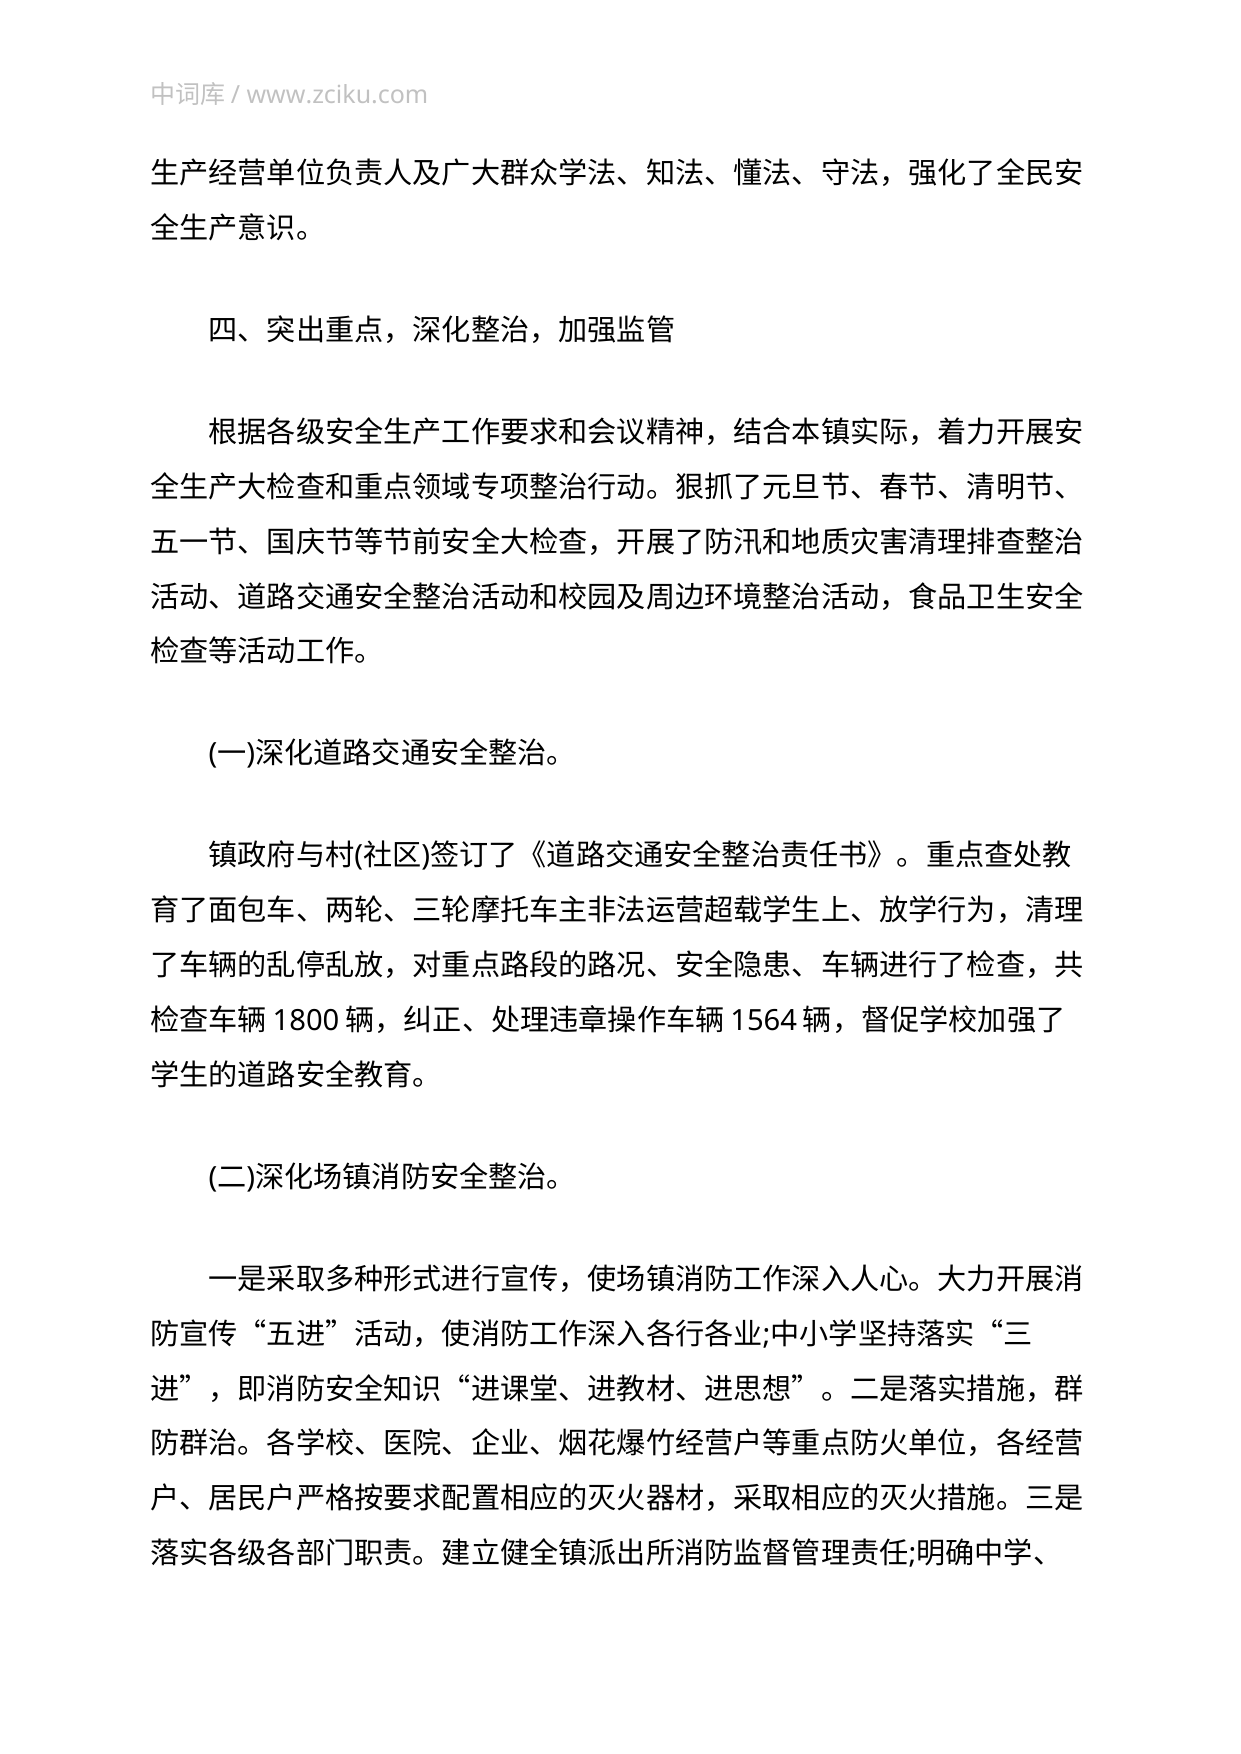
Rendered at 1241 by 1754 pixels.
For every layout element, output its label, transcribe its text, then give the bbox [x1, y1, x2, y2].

text (一)深化道路交通安全整治。 [150, 730, 1090, 772]
text 镇政府与村(社区)签订了《道路交通安全整治责任书》。重点查处教育了面包车、两轮、三轮摩托车主非法运营超载学生上、放学行为，清理了车辆的乱停乱放，对重点路段的路况、安全隐患、车辆进行了检查，共检查车辆1800辆，纠正、处理违章操作车辆1564辆，督促学校加强了学生的道路安全教育。 [150, 832, 1090, 1094]
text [150, 150, 1090, 247]
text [150, 1255, 1090, 1572]
text 根据各级安全生产工作要求和会议精神，结合本镇实际，着力开展安全生产大检查和重点领域专项整治行动。狠抓了元旦节、春节、清明节、五一节、国庆节等节前安全大检查，开展了防汛和地质灾害清理排查整治活动、道路交通安全整治活动和校园及周边环境整治活动，食品卫生安全检查等活动工作。 [150, 408, 1090, 670]
text 四、突出重点，深化整治，加强监管 [150, 307, 1090, 349]
text (二)深化场镇消防安全整治。 [150, 1153, 1090, 1196]
